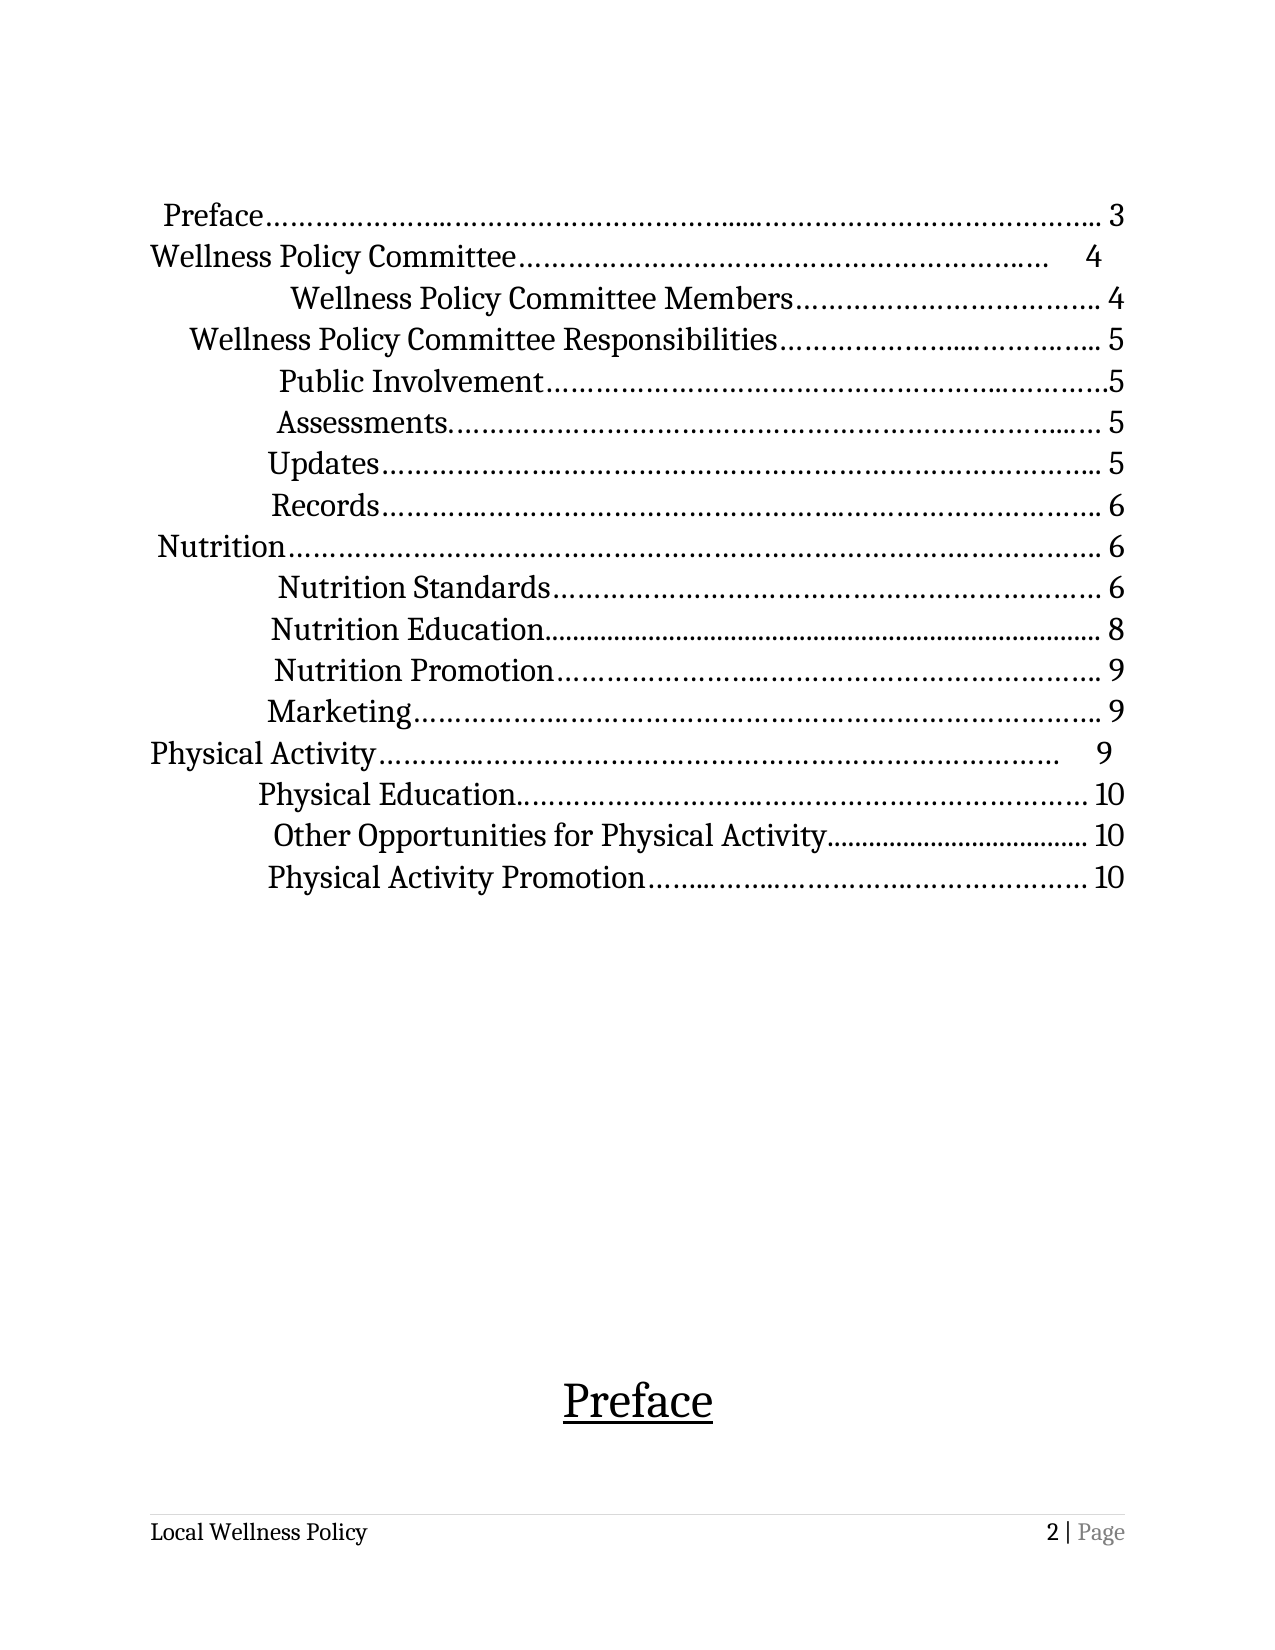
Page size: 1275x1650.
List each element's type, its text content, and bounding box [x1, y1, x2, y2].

text Nutrition Education................................................................................. 8 [150, 610, 1125, 648]
text Records………….…………………………………….…………………………. 6 [150, 486, 1125, 524]
text Physical Activity Promotion……...……..…………….………………… 10 [150, 858, 1125, 897]
text Updates………………….……………………………………………………….. 5 [150, 445, 1125, 483]
text Other Opportunities for Physical Activity...................................... 10 [150, 817, 1125, 855]
text Public Involvement………………………………………………..…………5 [150, 362, 1125, 400]
text Physical Activity………….…………………………………………………………… 9 [150, 734, 1125, 772]
text Nutrition Promotion……………………..…………………………………. 9 [150, 651, 1125, 690]
text Nutrition Standards………………………………………………………… 6 [150, 569, 1125, 607]
text Preface [150, 1372, 1125, 1429]
text Nutrition……………………………………………………………………….……………. 6 [150, 527, 1125, 566]
text Marketing……………….………………………………………………………. 9 [150, 693, 1125, 731]
text Wellness Policy Committee…………………………………………………….… 4 [150, 238, 1125, 276]
text Wellness Policy Committee Members………………………………. 4 [150, 279, 1125, 318]
text Wellness Policy Committee Responsibilities…………………....……….….. 5 [150, 321, 1125, 359]
text Preface…………………..…………………………….....………………………………….. 3 [150, 197, 1125, 235]
text Physical Education..……………………….………………………………… 10 [150, 776, 1125, 814]
text Assessments.………………………………………………………………...… 5 [150, 403, 1125, 442]
